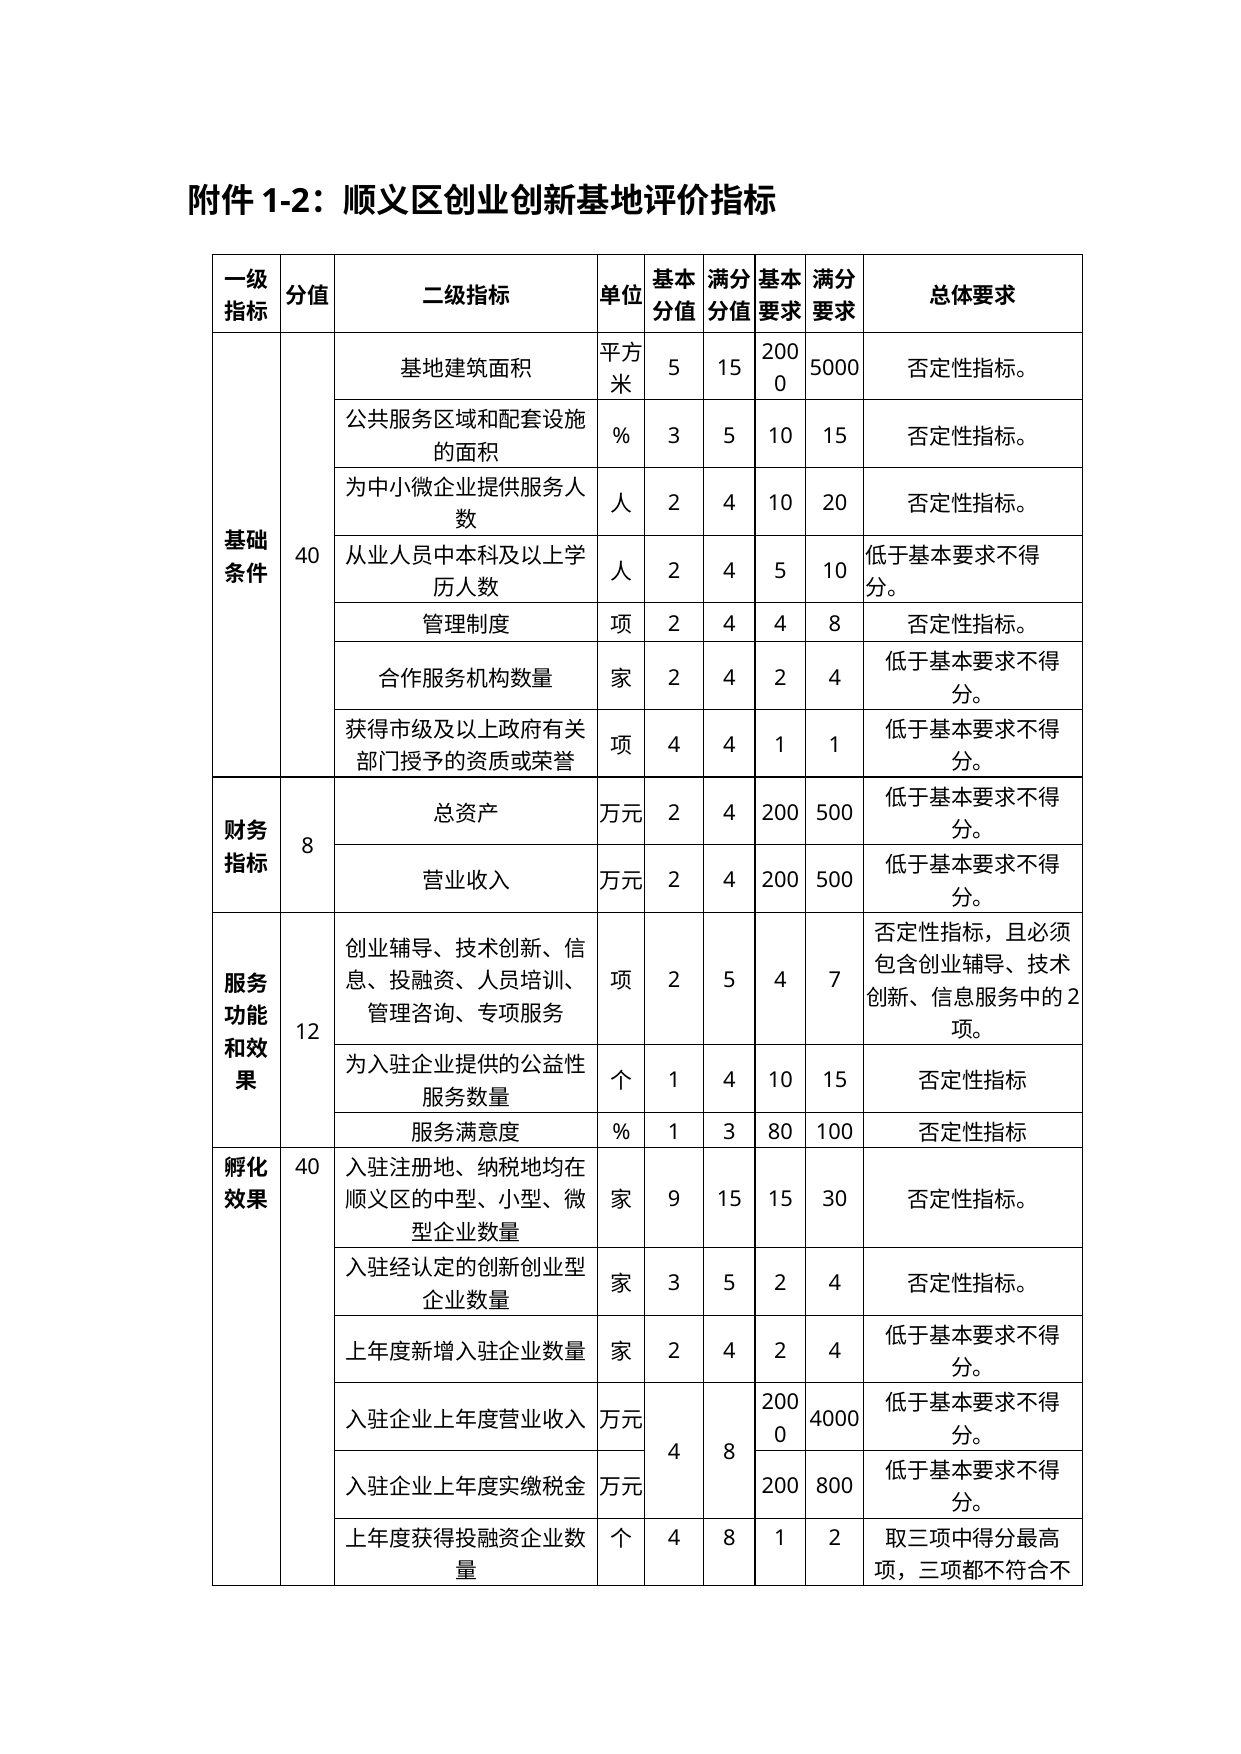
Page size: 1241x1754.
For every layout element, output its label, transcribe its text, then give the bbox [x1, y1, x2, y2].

table_cell 财务指标 [213, 778, 280, 912]
table_cell 15 [704, 1148, 754, 1247]
table_cell 4000 [806, 1383, 863, 1450]
table_cell 否定性指标。 [864, 400, 1082, 467]
table_cell % [598, 400, 644, 467]
table_cell 否定性指标。 [864, 1248, 1082, 1315]
table_cell 否定性指标 [864, 1045, 1082, 1112]
table_cell 4 [704, 778, 754, 844]
table_cell 入驻企业上年度实缴税金 [335, 1451, 597, 1517]
table_cell 2 [756, 1248, 805, 1315]
table_cell 2 [645, 1316, 703, 1382]
table_header 一级指标 [213, 255, 280, 332]
table_cell 2 [645, 536, 703, 602]
table_cell 项 [598, 913, 644, 1044]
table_cell 8 [281, 778, 334, 912]
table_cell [864, 1519, 1082, 1585]
table_cell 15 [806, 1045, 863, 1112]
table_cell 从业人员中本科及以上学历人数 [335, 536, 597, 602]
table_cell 4 [645, 1383, 703, 1517]
table_cell 200 [756, 778, 805, 844]
table_cell 2 [645, 778, 703, 844]
table_cell 4 [704, 603, 754, 641]
table_cell 营业收入 [335, 845, 597, 912]
table_cell 服务功能和效果 [213, 913, 280, 1147]
table_cell 500 [806, 845, 863, 912]
table_cell 2 [645, 913, 703, 1044]
table_cell 2 [645, 603, 703, 641]
table_cell 12 [281, 913, 334, 1147]
table_cell 10 [756, 1045, 805, 1112]
table_cell 1 [756, 710, 805, 776]
table_cell 获得市级及以上政府有关部门授予的资质或荣誉 [335, 710, 597, 776]
table_cell 200 [756, 1451, 805, 1517]
table_cell 低于基本要求不得分。 [864, 1451, 1082, 1517]
table_cell 2000 [756, 1383, 805, 1450]
table_cell 项 [598, 603, 644, 641]
table_cell 4 [704, 536, 754, 602]
table_header 二级指标 [335, 255, 597, 332]
table_cell 1 [756, 1519, 805, 1585]
table_cell 否定性指标。 [864, 333, 1082, 399]
table_cell 8 [704, 1519, 754, 1585]
table_cell 4 [756, 603, 805, 641]
table_cell 4 [704, 1316, 754, 1382]
table_cell 万元 [598, 845, 644, 912]
table_cell 2 [756, 1316, 805, 1382]
table_cell 为中小微企业提供服务人数 [335, 468, 597, 534]
text 附件1-2：顺义区创业创新基地评价指标 [187, 162, 1053, 224]
table_cell 基地建筑面积 [335, 333, 597, 399]
table_cell 2 [645, 845, 703, 912]
table_cell 5000 [806, 333, 863, 399]
table_cell 5 [704, 913, 754, 1044]
table_cell 40 [281, 333, 334, 776]
table_cell 7 [806, 913, 863, 1044]
table_cell 否定性指标。 [864, 603, 1082, 641]
table_header 基本要求 [756, 255, 805, 332]
table_cell 30 [806, 1148, 863, 1247]
table_cell 500 [806, 778, 863, 844]
table_cell 2000 [756, 333, 805, 399]
table_cell % [598, 1113, 644, 1147]
table_cell 4 [806, 1316, 863, 1382]
table_cell 人 [598, 536, 644, 602]
table_cell 15 [704, 333, 754, 399]
table_header 总体要求 [864, 255, 1082, 332]
table_cell 孵化效果 [213, 1148, 280, 1585]
table_cell 否定性指标，且必须包含创业辅导、技术创新、信息服务中的2项。 [864, 913, 1082, 1044]
table_cell 4 [704, 845, 754, 912]
table_cell 3 [645, 1248, 703, 1315]
table_cell 管理制度 [335, 603, 597, 641]
table_cell 100 [806, 1113, 863, 1147]
table_cell 5 [704, 400, 754, 467]
table_cell 4 [704, 468, 754, 534]
table_cell 否定性指标 [864, 1113, 1082, 1147]
table_cell 基础条件 [213, 333, 280, 776]
table_cell 上年度新增入驻企业数量 [335, 1316, 597, 1382]
table_cell 3 [645, 400, 703, 467]
table_cell 个 [598, 1519, 644, 1585]
table_cell 总资产 [335, 778, 597, 844]
table_cell 入驻注册地、纳税地均在顺义区的中型、小型、微型企业数量 [335, 1148, 597, 1247]
table_cell 万元 [598, 1451, 644, 1517]
table_cell 1 [806, 710, 863, 776]
table_cell 3 [704, 1113, 754, 1147]
table_cell 10 [806, 536, 863, 602]
table_cell 4 [806, 642, 863, 709]
table_cell 低于基本要求不得分。 [864, 1383, 1082, 1450]
table_cell 2 [756, 642, 805, 709]
table_cell 4 [704, 710, 754, 776]
table_cell 4 [756, 913, 805, 1044]
table_cell 低于基本要求不得分。 [864, 710, 1082, 776]
table_header 满分要求 [806, 255, 863, 332]
table_cell 80 [756, 1113, 805, 1147]
table_cell 2 [645, 468, 703, 534]
table_cell 人 [598, 468, 644, 534]
table_cell 家 [598, 1316, 644, 1382]
table_cell 10 [756, 400, 805, 467]
table_cell 入驻企业上年度营业收入 [335, 1383, 597, 1450]
table_cell 否定性指标。 [864, 468, 1082, 534]
table_cell 5 [704, 1248, 754, 1315]
table_header 单位 [598, 255, 644, 332]
table_cell 2 [806, 1519, 863, 1585]
table_cell 4 [704, 1045, 754, 1112]
table_cell 公共服务区域和配套设施的面积 [335, 400, 597, 467]
table_cell 家 [598, 1148, 644, 1247]
table_cell 家 [598, 1248, 644, 1315]
table_cell 8 [704, 1383, 754, 1517]
table_header 基本分值 [645, 255, 703, 332]
table_cell 15 [806, 400, 863, 467]
table_cell 800 [806, 1451, 863, 1517]
table_cell 9 [645, 1148, 703, 1247]
table_cell 创业辅导、技术创新、信息、投融资、人员培训、管理咨询、专项服务 [335, 913, 597, 1044]
table_cell 40 [281, 1148, 334, 1585]
table_cell 平方米 [598, 333, 644, 399]
table_cell 入驻经认定的创新创业型企业数量 [335, 1248, 597, 1315]
table_cell 1 [645, 1113, 703, 1147]
table_cell 4 [704, 642, 754, 709]
table_cell 5 [756, 536, 805, 602]
table_cell 个 [598, 1045, 644, 1112]
table_cell 上年度获得投融资企业数量 [335, 1519, 597, 1585]
table_cell 1 [645, 1045, 703, 1112]
table_cell 4 [806, 1248, 863, 1315]
table_cell 万元 [598, 778, 644, 844]
table_cell 4 [645, 710, 703, 776]
table_cell 项 [598, 710, 644, 776]
table_cell 低于基本要求不得分。 [864, 642, 1082, 709]
table_cell 200 [756, 845, 805, 912]
table_cell 服务满意度 [335, 1113, 597, 1147]
table_cell 低于基本要求不得分。 [864, 536, 1082, 602]
table_cell 10 [756, 468, 805, 534]
table_cell 4 [645, 1519, 703, 1585]
table_cell 5 [645, 333, 703, 399]
table_cell 万元 [598, 1383, 644, 1450]
table_header 满分分值 [704, 255, 754, 332]
table_cell 低于基本要求不得分。 [864, 1316, 1082, 1382]
table_cell 低于基本要求不得分。 [864, 778, 1082, 844]
table_cell 20 [806, 468, 863, 534]
table_cell 15 [756, 1148, 805, 1247]
table_cell 家 [598, 642, 644, 709]
table_cell 合作服务机构数量 [335, 642, 597, 709]
table_cell 8 [806, 603, 863, 641]
table_cell 低于基本要求不得分。 [864, 845, 1082, 912]
table_cell 否定性指标。 [864, 1148, 1082, 1247]
table_cell 为入驻企业提供的公益性服务数量 [335, 1045, 597, 1112]
table_header 分值 [281, 255, 334, 332]
table_cell 2 [645, 642, 703, 709]
